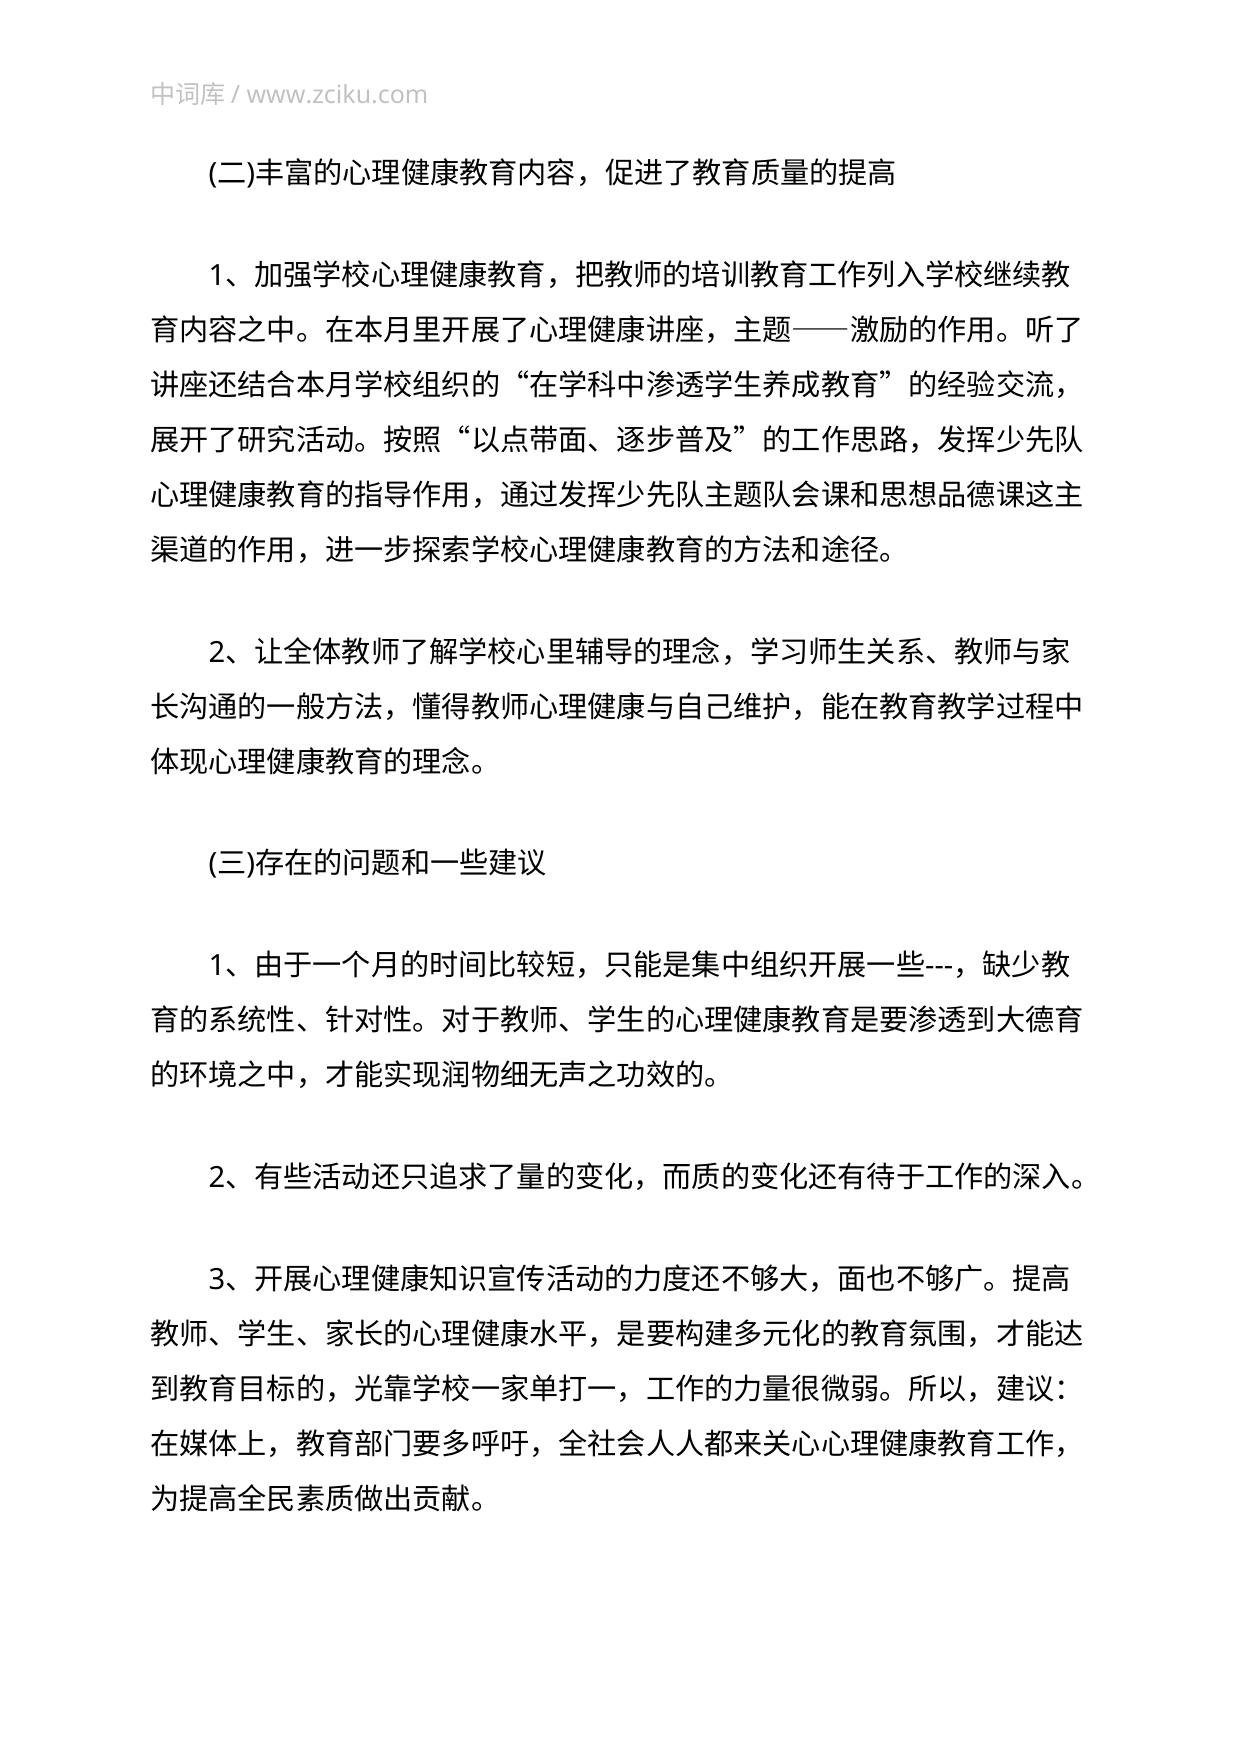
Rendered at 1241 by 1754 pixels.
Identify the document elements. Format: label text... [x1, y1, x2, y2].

text (三)存在的问题和一些建议 [150, 840, 1090, 882]
text 2、有些活动还只追求了量的变化，而质的变化还有待于工作的深入。 [150, 1154, 1090, 1196]
text 1、由于一个月的时间比较短，只能是集中组织开展一些---，缺少教育的系统性、针对性。对于教师、学生的心理健康教育是要渗透到大德育的环境之中，才能实现润物细无声之功效的。 [150, 942, 1090, 1094]
text 1、加强学校心理健康教育，把教师的培训教育工作列入学校继续教育内容之中。在本月里开展了心理健康讲座，主题——激励的作用。听了讲座还结合本月学校组织的“在学科中渗透学生养成教育”的经验交流，展开了研究活动。按照“以点带面、逐步普及”的工作思路，发挥少先队心理健康教育的指导作用，通过发挥少先队主题队会课和思想品德课这主渠道的作用，进一步探索学校心理健康教育的方法和途径。 [150, 252, 1090, 569]
text 2、让全体教师了解学校心里辅导的理念，学习师生关系、教师与家长沟通的一般方法，懂得教师心理健康与自己维护，能在教育教学过程中体现心理健康教育的理念。 [150, 628, 1090, 781]
text 3、开展心理健康知识宣传活动的力度还不够大，面也不够广。提高教师、学生、家长的心理健康水平，是要构建多元化的教育氛围，才能达到教育目标的，光靠学校一家单打一，工作的力量很微弱。所以，建议：在媒体上，教育部门要多呼吁，全社会人人都来关心心理健康教育工作，为提高全民素质做出贡献。 [150, 1256, 1090, 1518]
text (二)丰富的心理健康教育内容，促进了教育质量的提高 [150, 150, 1090, 192]
